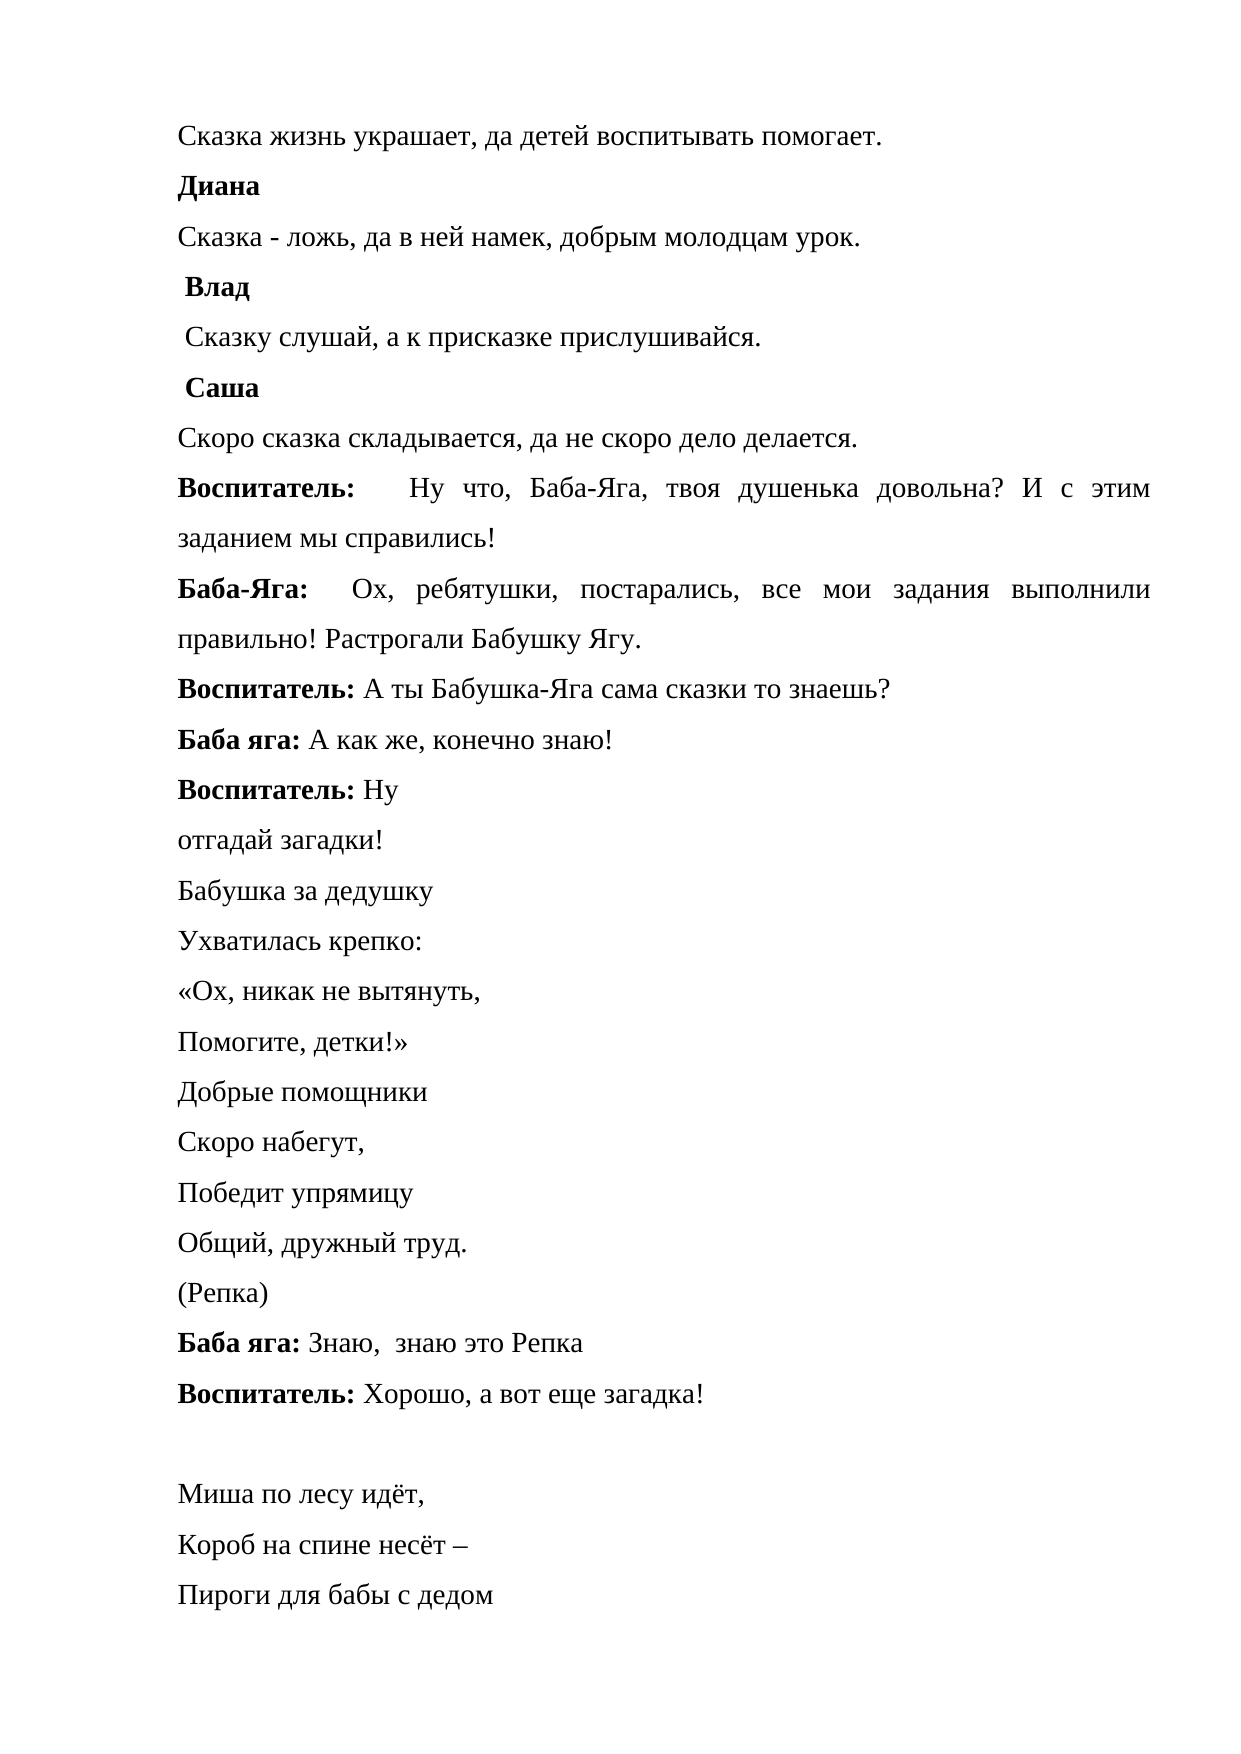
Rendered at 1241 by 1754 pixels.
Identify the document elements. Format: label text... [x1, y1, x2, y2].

text Общий, дружный труд. [177, 1225, 1152, 1258]
text Сказка - ложь, да в ней намек, добрым молодцам урок. [177, 219, 1152, 252]
text отгадай загадки! [177, 822, 1152, 856]
text Победит упрямицу [177, 1175, 1152, 1208]
text Воспитатель: Ну что, Баба-Яга, твоя душенька довольна? И с этим заданием мы справились! [177, 470, 1152, 554]
text Скоро набегут, [177, 1124, 1152, 1158]
text Пироги для бабы с дедом [177, 1577, 1152, 1611]
text Воспитатель: А ты Бабушка-Яга сама сказки то знаешь? [177, 672, 1152, 705]
text Диана [177, 168, 1152, 202]
text Ухватилась крепко: [177, 923, 1152, 957]
text Сказку слушай, а к присказке прислушивайся. [177, 319, 1152, 353]
text Скоро сказка складывается, да не скоро дело делается. [177, 420, 1152, 453]
text Сказка жизнь украшает, да детей воспитывать помогает. [177, 118, 1152, 152]
text Короб на спине несёт – [177, 1527, 1152, 1560]
text Воспитатель: Хорошо, а вот еще загадка! [177, 1376, 1152, 1409]
text Бабушка за дедушку [177, 873, 1152, 906]
text Добрые помощники [177, 1074, 1152, 1108]
text Помогите, детки!» [177, 1024, 1152, 1057]
text Миша по лесу идёт, [177, 1477, 1152, 1510]
text Воспитатель: Ну [177, 772, 1152, 806]
text Саша [177, 370, 1152, 403]
text Влад [177, 269, 1152, 303]
text «Ох, никак не вытянуть, [177, 973, 1152, 1007]
text Баба-Яга: Ох, ребятушки, постарались, все мои задания выполнили правильно! Растрогали Бабушку Ягу. [177, 571, 1152, 655]
text Баба яга: А как же, конечно знаю! [177, 722, 1152, 755]
text (Репка) [177, 1275, 1152, 1309]
text Баба яга: Знаю, знаю это Репка [177, 1326, 1152, 1359]
